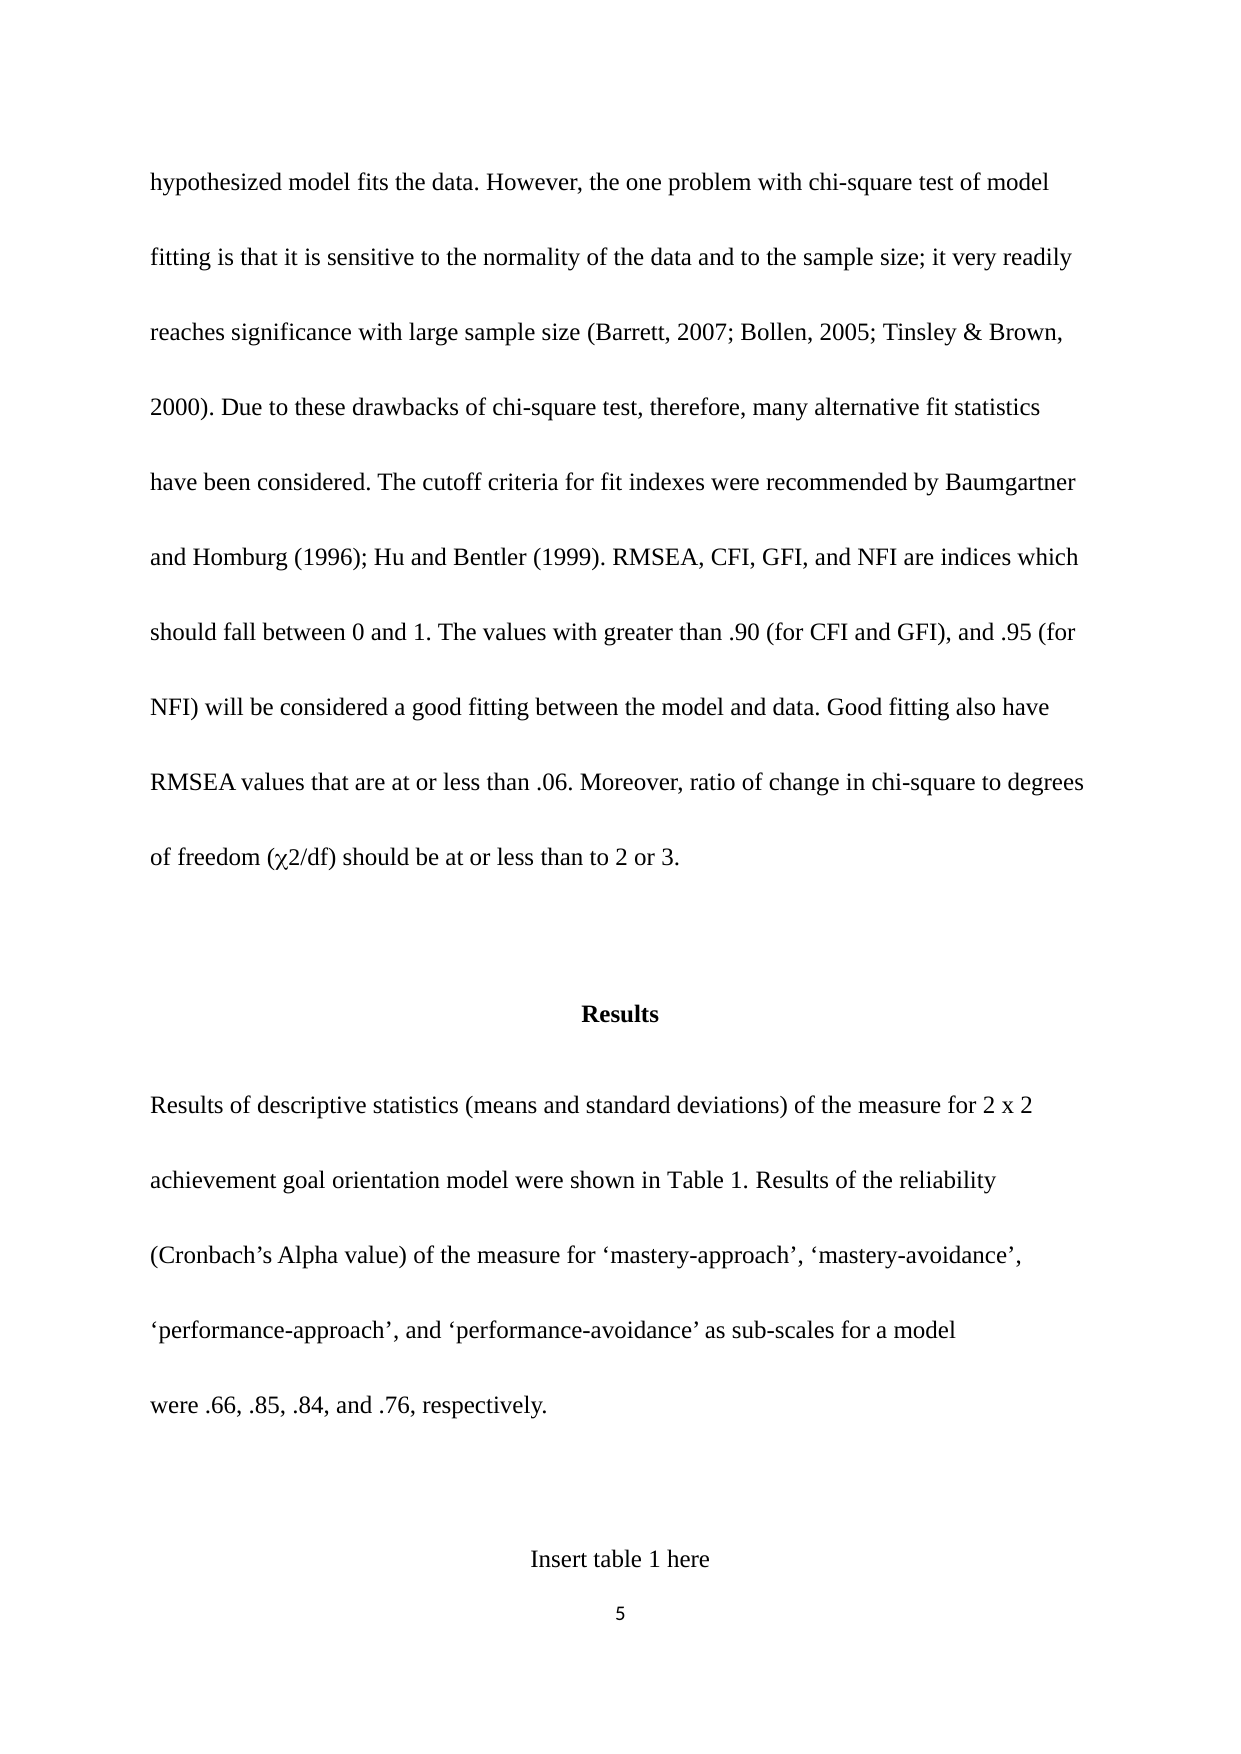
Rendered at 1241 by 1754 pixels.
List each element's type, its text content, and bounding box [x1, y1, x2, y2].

text Results [150, 995, 1090, 1032]
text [150, 162, 1090, 875]
text Insert table 1 here [150, 1544, 1090, 1572]
text Results of descriptive statistics (means and standard deviations) of the measure for 2 x 2 achievement goal orientation model were shown in Table 1. Results of the reliability (Cronbach’s Alpha value) of the measure for ‘mastery-approach’, ‘mastery-avoidance’, ‘performance-approach’, and ‘performance-avoidance’ as sub-scales for a model were .66, .85, .84, and .76, respectively. [150, 1086, 1090, 1424]
